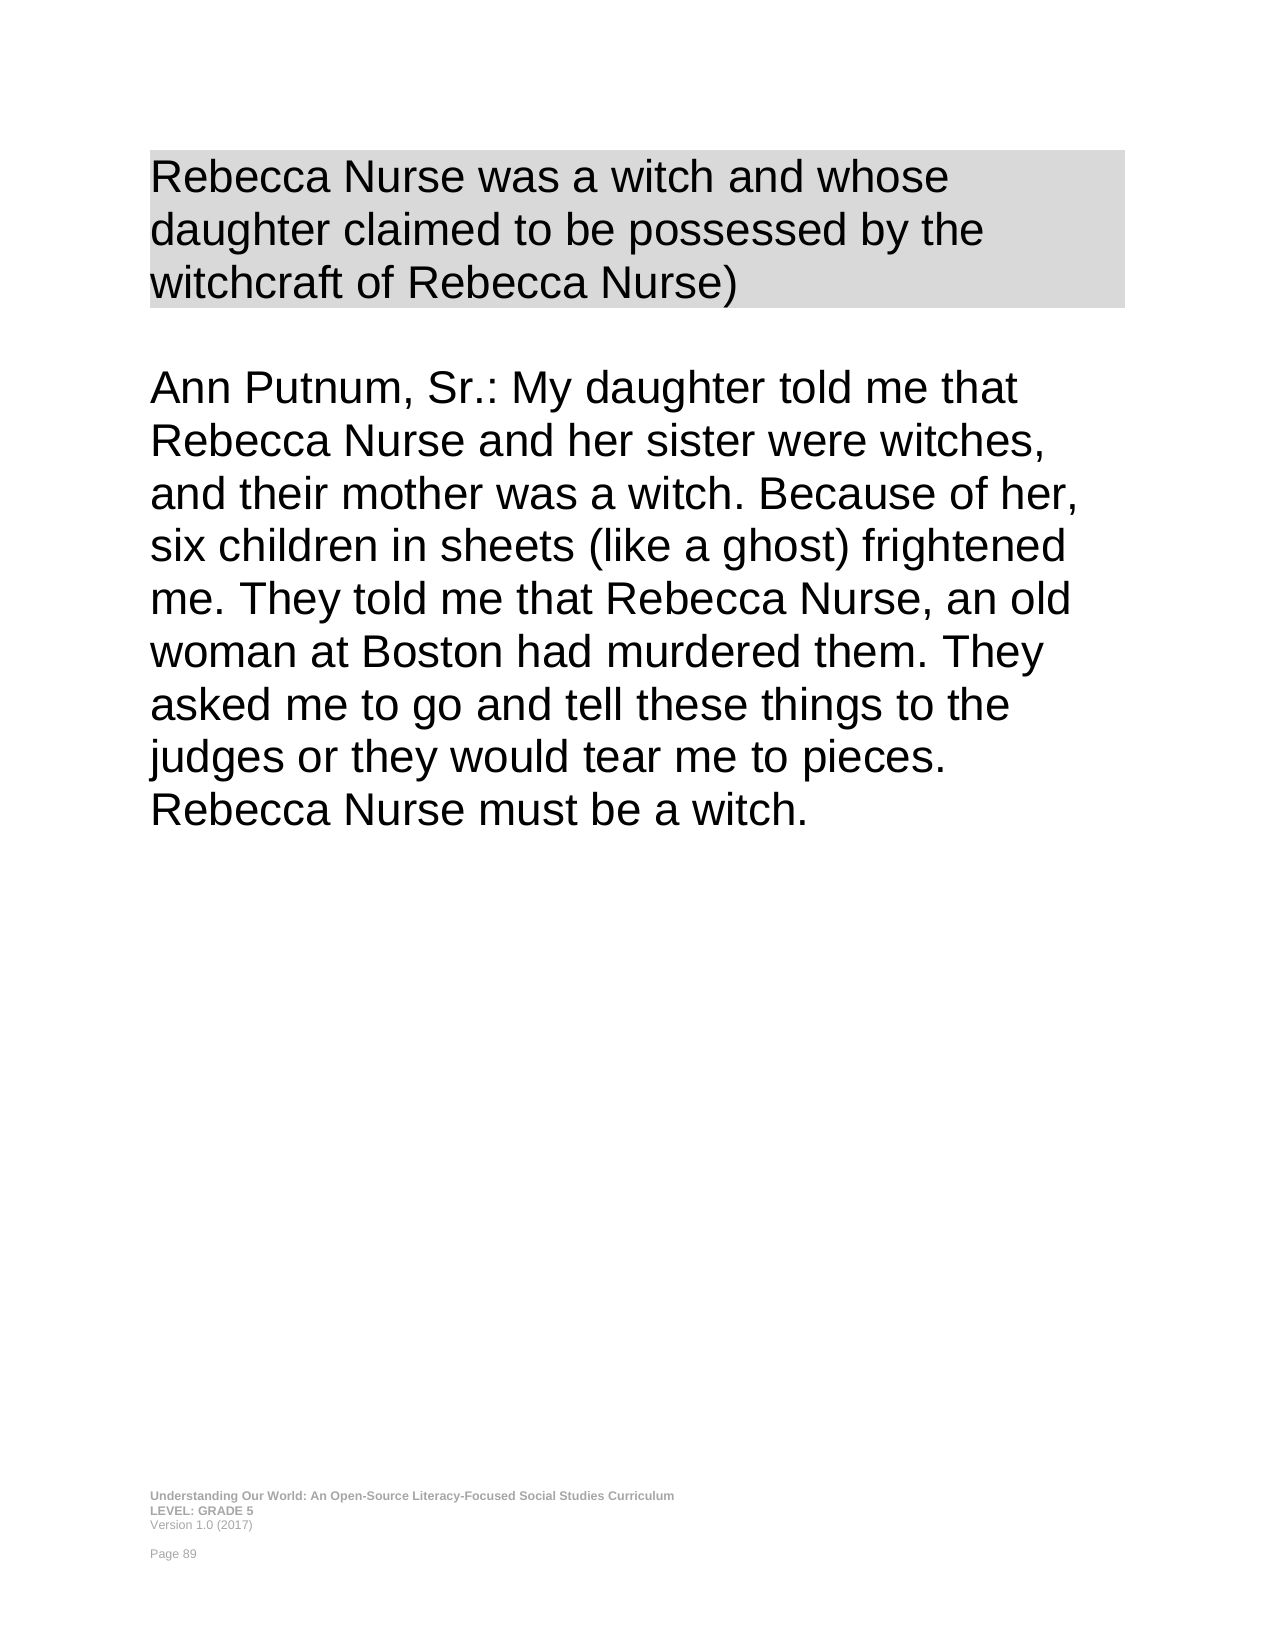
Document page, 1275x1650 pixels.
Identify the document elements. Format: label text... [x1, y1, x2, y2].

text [150, 150, 1125, 308]
text Ann Putnum, Sr.: My daughter told me that Rebecca Nurse and her sister were witches, and their mother was a witch. Because of her, six children in sheets (like a ghost) frightened me. They told me that Rebecca Nurse, an old woman at Boston had murdered them. They asked me to go and tell these things to the judges or they would tear me to pieces. Rebecca Nurse must be a witch. [150, 361, 1125, 835]
